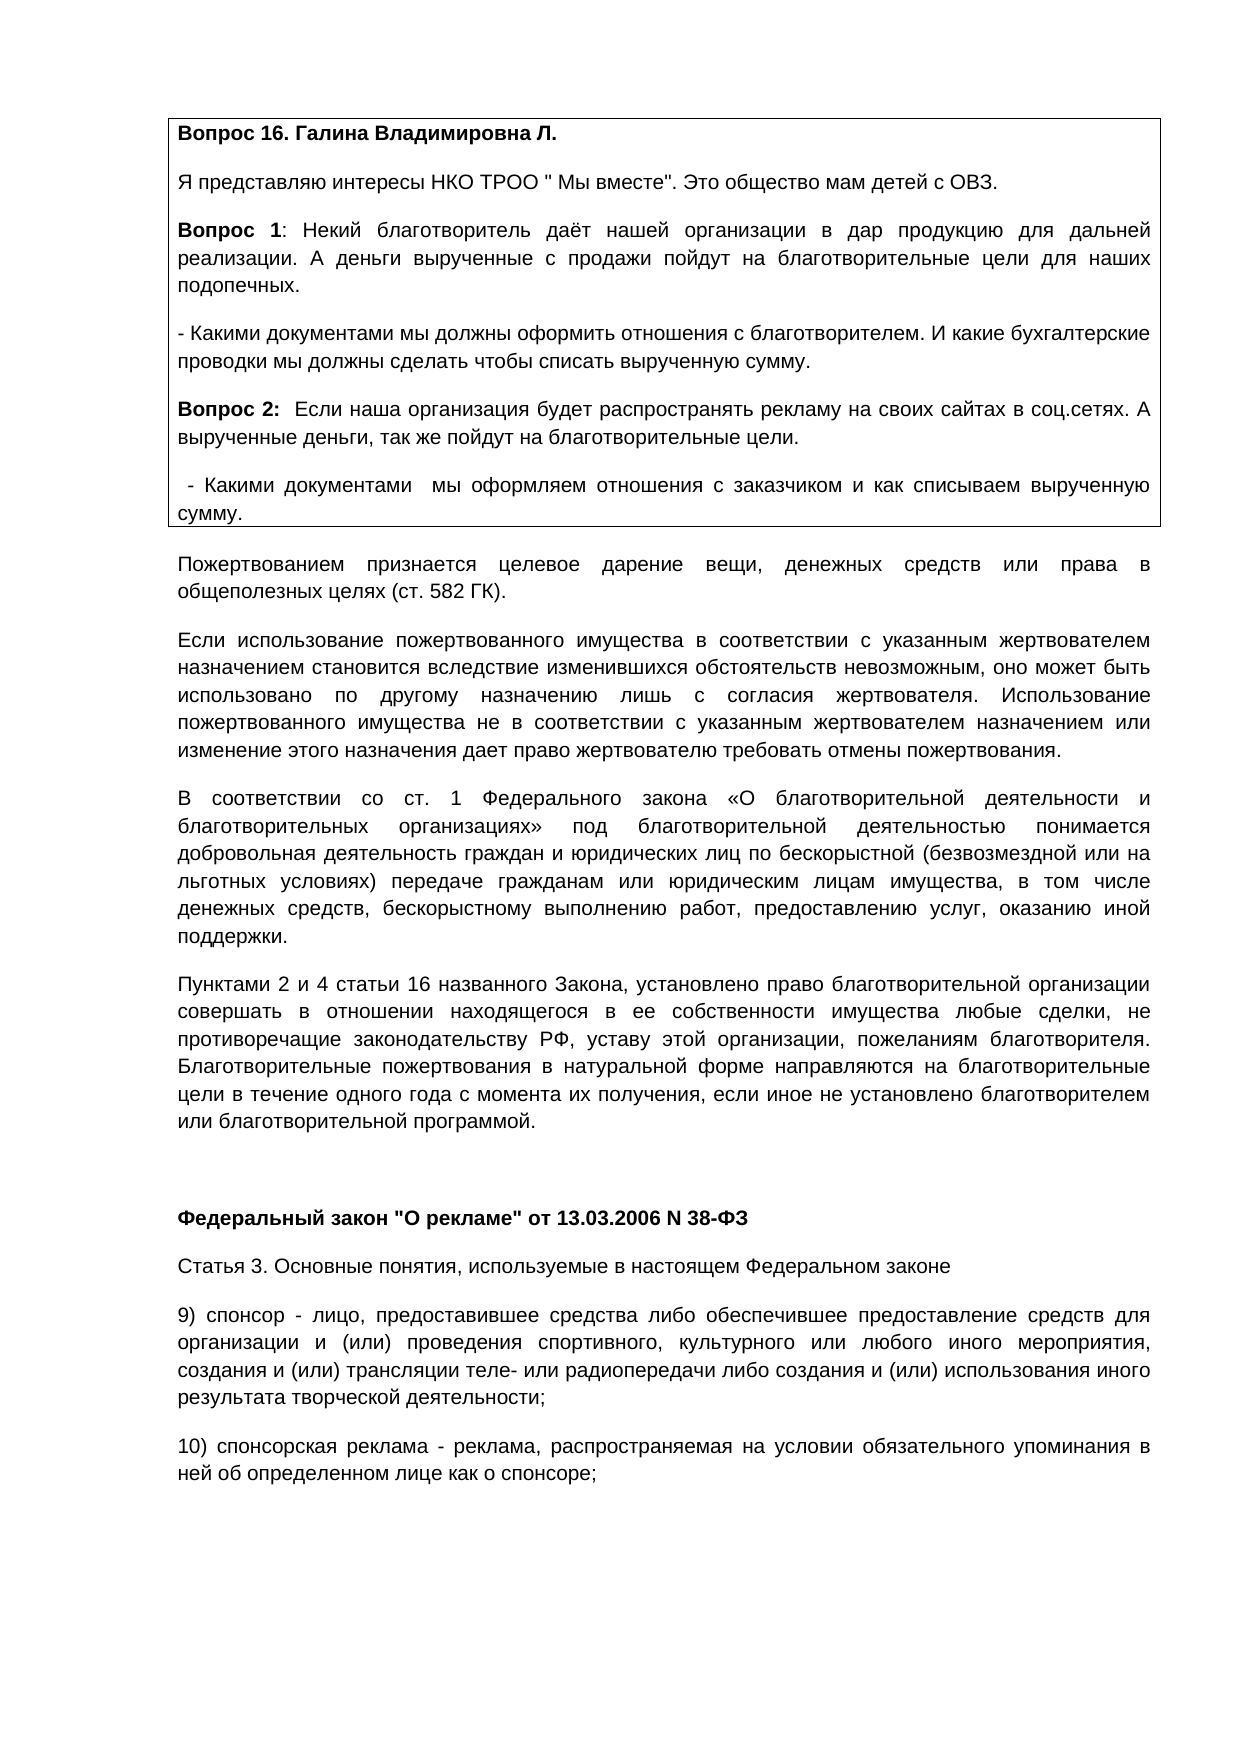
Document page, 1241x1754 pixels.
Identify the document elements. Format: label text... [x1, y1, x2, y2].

text - Какими документами мы должны оформить отношения с благотворителем. И какие бухгалтерские проводки мы должны сделать чтобы списать вырученную сумму. [169, 318, 1160, 373]
text 10) спонсорская реклама - реклама, распространяемая на условии обязательного упоминания в ней об определенном лице как о спонсоре; [177, 1433, 1152, 1485]
text - Какими документами мы оформляем отношения с заказчиком и как списываем вырученную сумму. [169, 470, 1160, 526]
text 9) спонсор - лицо, предоставившее средства либо обеспечившее предоставление средств для организации и (или) проведения спортивного, культурного или любого иного мероприятия, создания и (или) трансляции теле- или радиопередачи либо создания и (или) использования иного результата творческой деятельности; [177, 1303, 1152, 1409]
text Я представляю интересы НКО ТРОО " Мы вместе". Это общество мам детей с ОВЗ. [169, 166, 1160, 193]
text В соответствии со ст. 1 Федерального закона «О благотворительной деятельности и благотворительных организациях» под благотворительной деятельностью понимается добровольная деятельность граждан и юридических лиц по бескорыстной (безвозмездной или на льготных условиях) передаче гражданам или юридическим лицам имущества, в том числе денежных средств, бескорыстному выполнению работ, предоставлению услуг, оказанию иной поддержки. [177, 786, 1152, 947]
text Федеральный закон "О рекламе" от 13.03.2006 N 38-ФЗ [177, 1206, 1152, 1230]
text Вопрос 1: Некий благотворитель даёт нашей организации в дар продукцию для дальней реализации. А деньги вырученные с продажи пойдут на благотворительные цели для наших подопечных. [169, 215, 1160, 297]
text Статья 3. Основные понятия, используемые в настоящем Федеральном законе [177, 1254, 1152, 1278]
text Вопрос 16. Галина Владимировна Л. [169, 119, 1160, 145]
text Если использование пожертвованного имущества в соответствии с указанным жертвователем назначением становится вследствие изменившихся обстоятельств невозможным, оно может быть использовано по другому назначению лишь с согласия жертвователя. Использование пожертвованного имущества не в соответствии с указанным жертвователем назначением или изменение этого назначения дает право жертвователю требовать отмены пожертвования. [177, 628, 1152, 762]
text Пунктами 2 и 4 статьи 16 названного Закона, установлено право благотворительной организации совершать в отношении находящегося в ее собственности имущества любые сделки, не противоречащие законодательству РФ, уставу этой организации, пожеланиям благотворителя. Благотворительные пожертвования в натуральной форме направляются на благотворительные цели в течение одного года с момента их получения, если иное не установлено благотворителем или благотворительной программой. [177, 972, 1152, 1133]
text Вопрос 2: Если наша организация будет распространять рекламу на своих сайтах в соц.сетях. А вырученные деньги, так же пойдут на благотворительные цели. [169, 394, 1160, 448]
text Пожертвованием признается целевое дарение вещи, денежных средств или права в общеполезных целях (ст. 582 ГК). [177, 552, 1152, 603]
